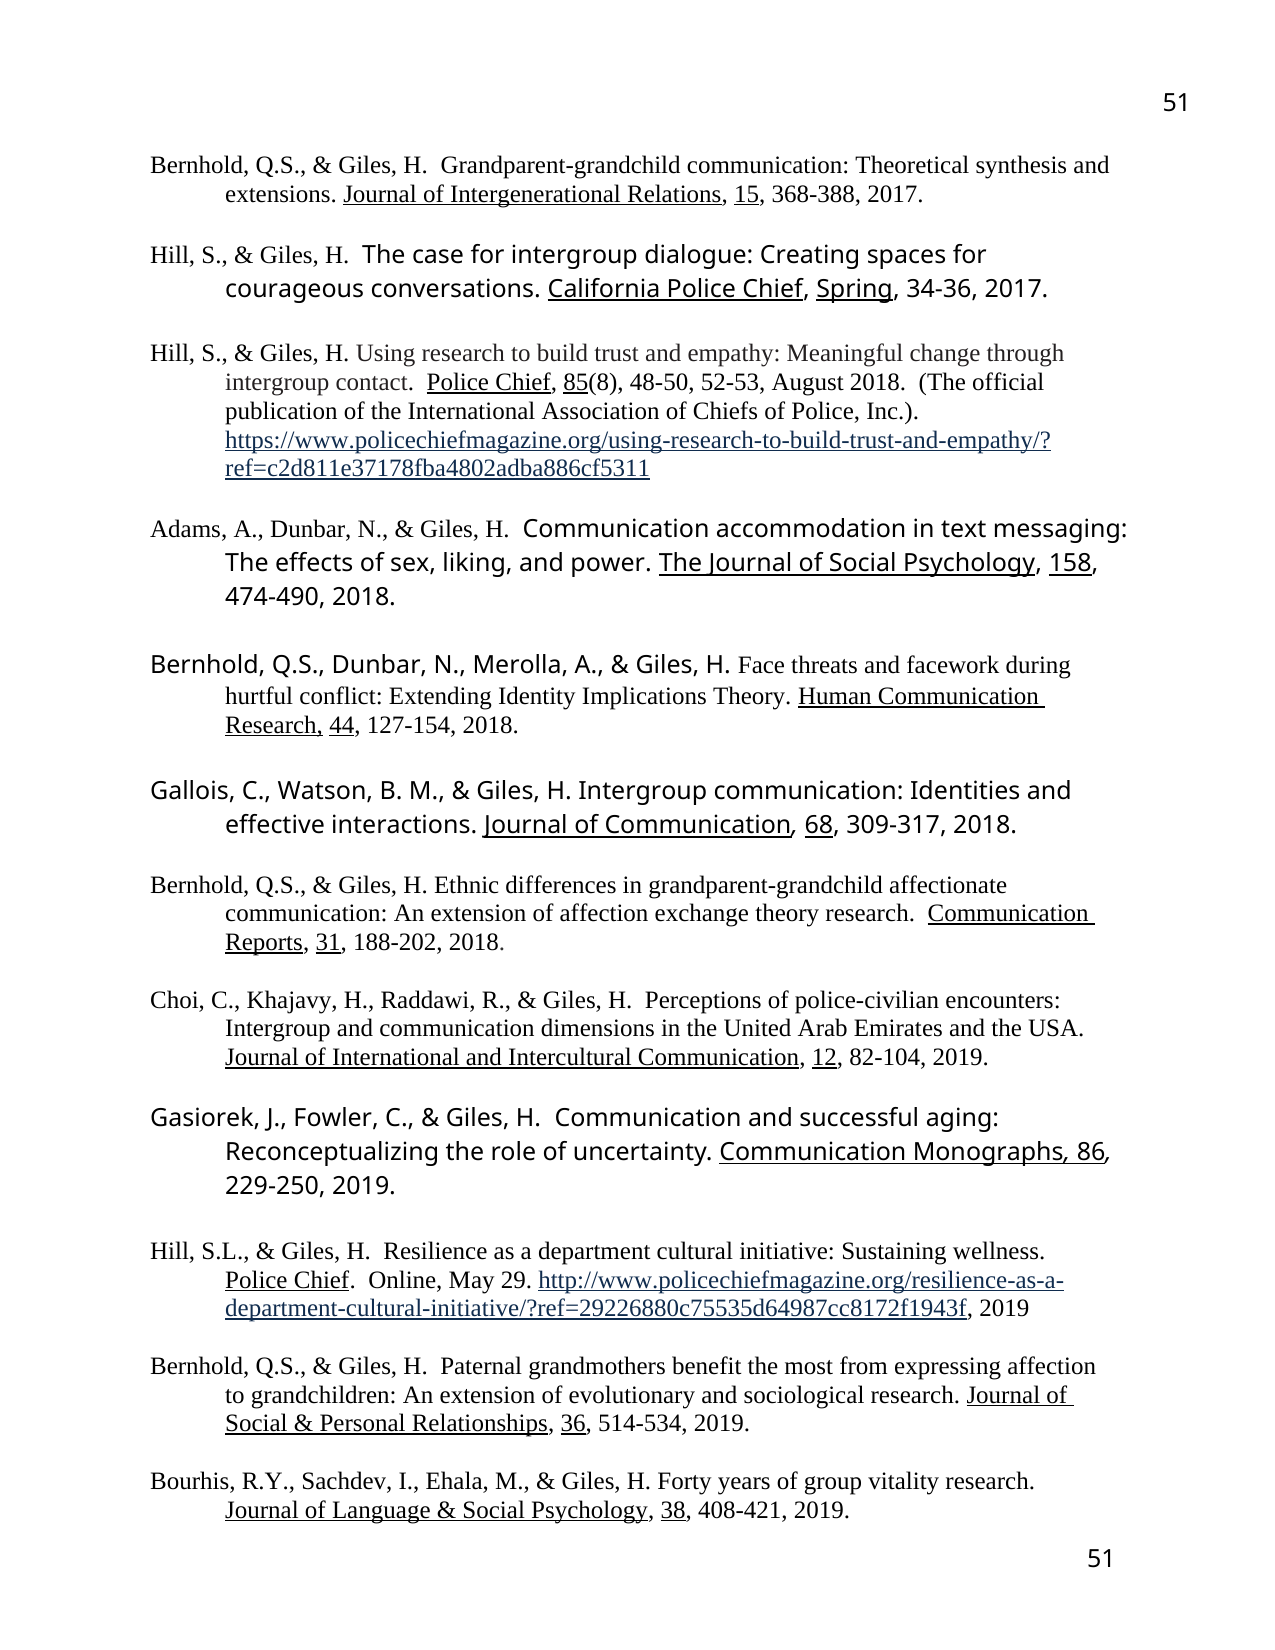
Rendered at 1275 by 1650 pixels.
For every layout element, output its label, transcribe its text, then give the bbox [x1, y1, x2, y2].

text Gasiorek, J., Fowler, C., & Giles, H. Communication and successful aging: Reconceptualizing the role of uncertainty. Communication Monographs, 86, 229-250, 2019. [150, 1100, 1116, 1202]
text Bernhold, Q.S., Dunbar, N., Merolla, A., & Giles, H. Face threats and facework during hurtful conflict: Extending Identity Implications Theory. Human Communication Research, 44, 127-154, 2018. [150, 647, 1116, 739]
text Hill, S.L., & Giles, H. Resilience as a department cultural initiative: Sustaining wellness. Police Chief. Online, May 29. http://www.policechiefmagazine.org/resilience-as-a-department-cultural-initiative/?ref=29226880c75535d64987cc8172f1943f, 2019 [150, 1236, 1116, 1322]
text Bernhold, Q.S., & Giles, H. Ethnic differences in grandparent-grandchild affectionate communication: An extension of affection exchange theory research. Communication Reports, 31, 188-202, 2018. [150, 870, 1116, 956]
text Hill, S., & Giles, H. Using research to build trust and empathy: Meaningful change through [150, 338, 1116, 367]
text Bernhold, Q.S., & Giles, H. Grandparent-grandchild communication: Theoretical synthesis and extensions. Journal of Intergenerational Relations, 15, 368-388, 2017. [150, 150, 1116, 207]
text Adams, A., Dunbar, N., & Giles, H. Communication accommodation in text messaging: [150, 511, 1191, 545]
text Hill, S., & Giles, H. The case for intergroup dialogue: Creating spaces for courageous conversations. California Police Chief, Spring, 34-36, 2017. [150, 236, 1116, 304]
text 474-490, 2018. [150, 579, 1116, 613]
text Gallois, C., Watson, B. M., & Giles, H. Intergroup communication: Identities and effective interactions. Journal of Communication, 68, 309-317, 2018. [150, 773, 1116, 841]
text Bourhis, R.Y., Sachdev, I., Ehala, M., & Giles, H. Forty years of group vitality research. Journal of Language & Social Psychology, 38, 408-421, 2019. [150, 1466, 1116, 1523]
text Bernhold, Q.S., & Giles, H. Paternal grandmothers benefit the most from expressing affection to grandchildren: An extension of evolutionary and sociological research. Journal of Social & Personal Relationships, 36, 514-534, 2019. [150, 1351, 1116, 1437]
text Choi, C., Khajavy, H., Raddawi, R., & Giles, H. Perceptions of police-civilian encounters: Intergroup and communication dimensions in the United Arab Emirates and the USA. Journal of International and Intercultural Communication, 12, 82-104, 2019. [150, 985, 1116, 1071]
text intergroup contact. Police Chief, 85(8), 48-50, 52-53, August 2018. (The official publication of the International Association of Chiefs of Police, Inc.). https://www.policechiefmagazine.org/using-research-to-build-trust-and-empathy/?ref=c2d811e37178fba4802adba886cf5311 [225, 367, 1144, 482]
text The effects of sex, liking, and power. The Journal of Social Psychology, 158, [150, 545, 1116, 579]
